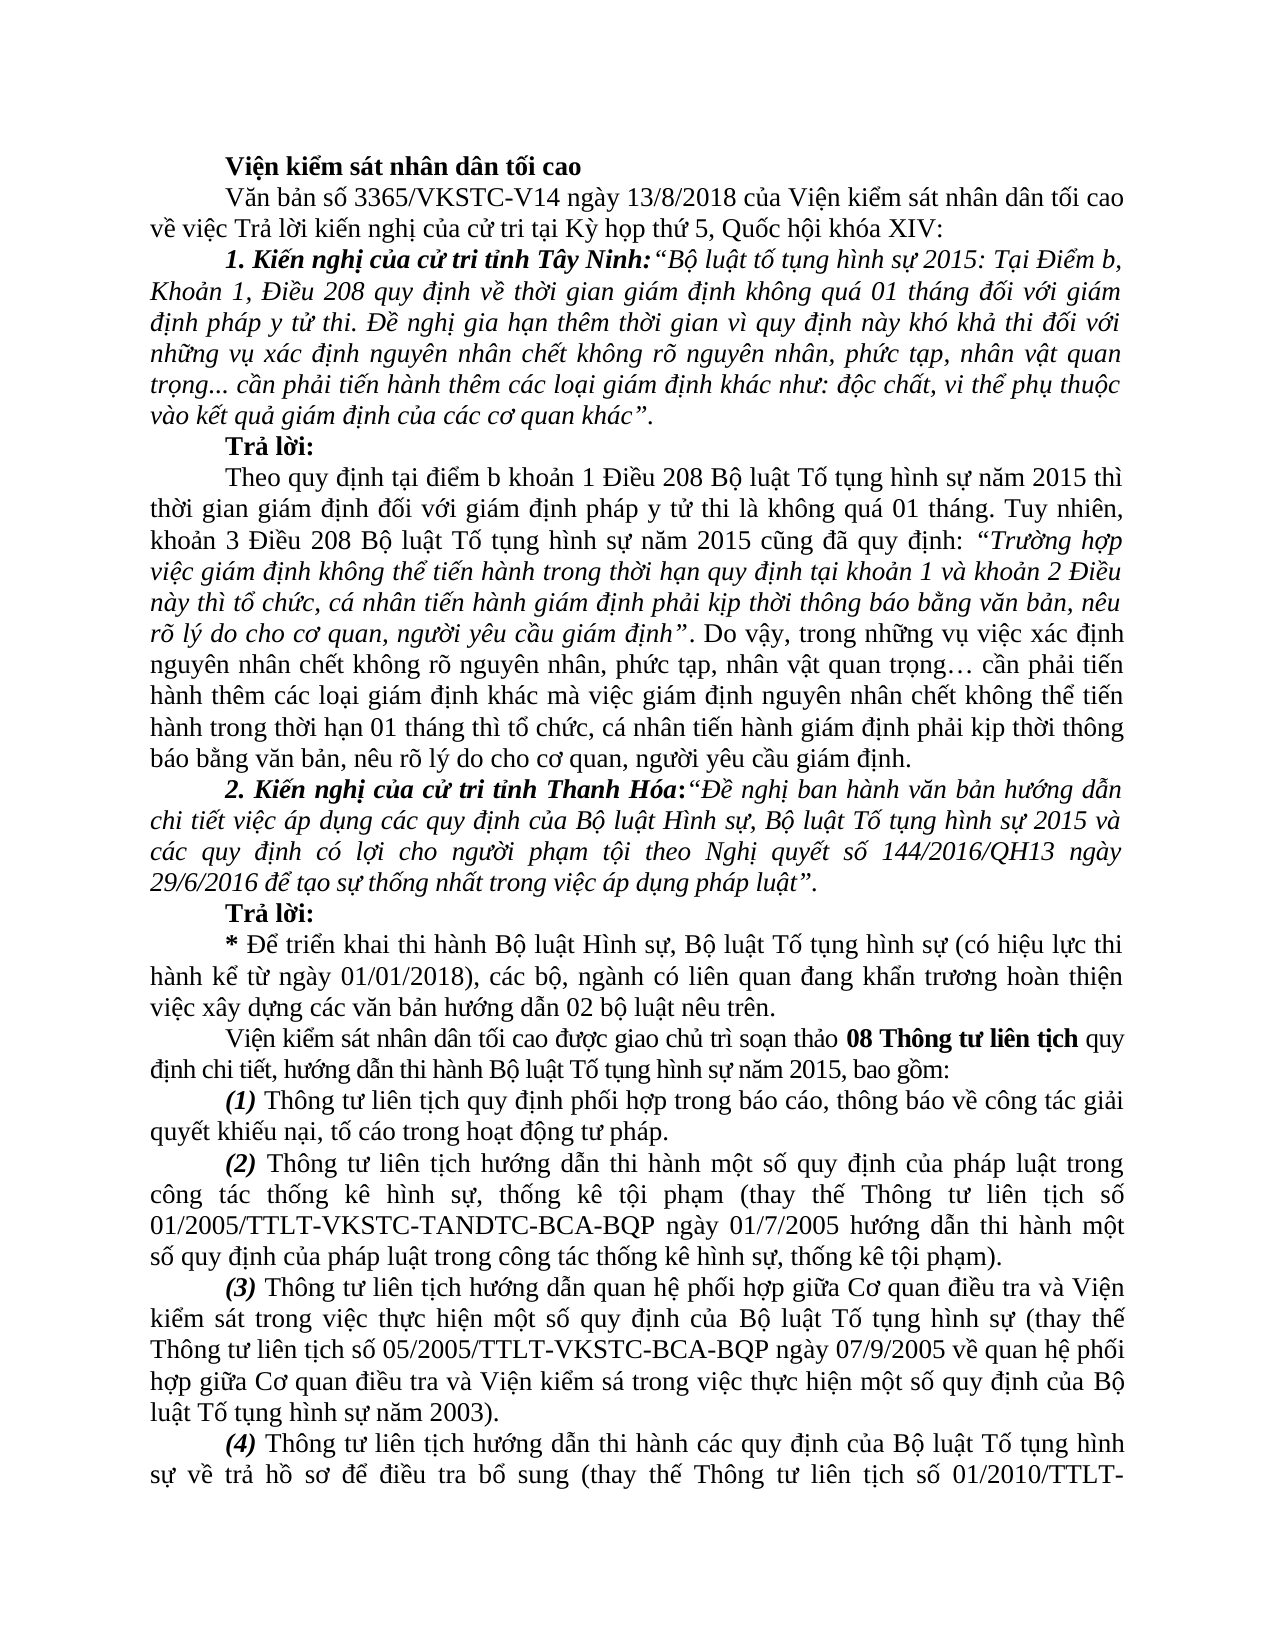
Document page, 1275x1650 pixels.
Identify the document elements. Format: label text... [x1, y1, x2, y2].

text (1) Thông tư liên tịch quy định phối hợp trong báo cáo, thông báo về công tác giải quyết khiếu nại, tố cáo trong hoạt động tư pháp. [150, 1084, 1125, 1147]
subtitle Viện kiểm sát nhân dân tối cao [150, 150, 1125, 181]
text (3) Thông tư liên tịch hướng dẫn quan hệ phối hợp giữa Cơ quan điều tra và Viện kiểm sát trong việc thực hiện một số quy định của Bộ luật Tố tụng hình sự (thay thế Thông tư liên tịch số 05/2005/TTLT-VKSTC-BCA-BQP ngày 07/9/2005 về quan hệ phối hợp giữa Cơ quan điều tra và Viện kiểm sá trong việc thực hiện một số quy định của Bộ luật Tố tụng hình sự năm 2003). [150, 1271, 1125, 1427]
text 1. Kiến nghị của cử tri tỉnh Tây Ninh:“Bộ luật tố tụng hình sự 2015: Tại Điểm b, Khoản 1, Điều 208 quy định về thời gian giám định không quá 01 tháng đối với giám định pháp y tử thi. Đề nghị gia hạn thêm thời gian vì quy định này khó khả thi đối với những vụ xác định nguyên nhân chết không rõ nguyên nhân, phức tạp, nhân vật quan trọng... cần phải tiến hành thêm các loại giám định khác như: độc chất, vi thể phụ thuộc vào kết quả giám định của các cơ quan khác”. [150, 243, 1125, 430]
text 2. Kiến nghị của cử tri tỉnh Thanh Hóa:“Đề nghị ban hành văn bản hướng dẫn chi tiết việc áp dụng các quy định của Bộ luật Hình sự, Bộ luật Tố tụng hình sự 2015 và các quy định có lợi cho người phạm tội theo Nghị quyết số 144/2016/QH13 ngày 29/6/2016 để tạo sự thống nhất trong việc áp dụng pháp luật”. [150, 773, 1125, 897]
text Trả lời: [150, 430, 1125, 461]
text Viện kiểm sát nhân dân tối cao được giao chủ trì soạn thảo 08 Thông tư liên tịch quy định chi tiết, hướng dẫn thi hành Bộ luật Tố tụng hình sự năm 2015, bao gồm: [150, 1022, 1125, 1084]
text (2) Thông tư liên tịch hướng dẫn thi hành một số quy định của pháp luật trong công tác thống kê hình sự, thống kê tội phạm (thay thế Thông tư liên tịch số 01/2005/TTLT-VKSTC-TANDTC-BCA-BQP ngày 01/7/2005 hướng dẫn thi hành một số quy định của pháp luật trong công tác thống kê hình sự, thống kê tội phạm). [150, 1147, 1125, 1271]
text Văn bản số 3365/VKSTC-V14 ngày 13/8/2018 của Viện kiểm sát nhân dân tối cao về việc Trả lời kiến nghị của cử tri tại Kỳ họp thứ 5, Quốc hội khóa XIV: [150, 181, 1125, 243]
text Trả lời: [150, 897, 1125, 929]
text Theo quy định tại điểm b khoản 1 Điều 208 Bộ luật Tố tụng hình sự năm 2015 thì thời gian giám định đối với giám định pháp y tử thi là không quá 01 tháng. Tuy nhiên, khoản 3 Điều 208 Bộ luật Tố tụng hình sự năm 2015 cũng đã quy định: “Trường hợp việc giám định không thể tiến hành trong thời hạn quy định tại khoản 1 và khoản 2 Điều này thì tổ chức, cá nhân tiến hành giám định phải kịp thời thông báo bằng văn bản, nêu rõ lý do cho cơ quan, người yêu cầu giám định”. Do vậy, trong những vụ việc xác định nguyên nhân chết không rõ nguyên nhân, phức tạp, nhân vật quan trọng… cần phải tiến hành thêm các loại giám định khác mà việc giám định nguyên nhân chết không thể tiến hành trong thời hạn 01 tháng thì tổ chức, cá nhân tiến hành giám định phải kịp thời thông báo bằng văn bản, nêu rõ lý do cho cơ quan, người yêu cầu giám định. [150, 461, 1125, 773]
text * Để triển khai thi hành Bộ luật Hình sự, Bộ luật Tố tụng hình sự (có hiệu lực thi hành kể từ ngày 01/01/2018), các bộ, ngành có liên quan đang khẩn trương hoàn thiện việc xây dựng các văn bản hướng dẫn 02 bộ luật nêu trên. [150, 929, 1125, 1022]
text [150, 1427, 1125, 1489]
